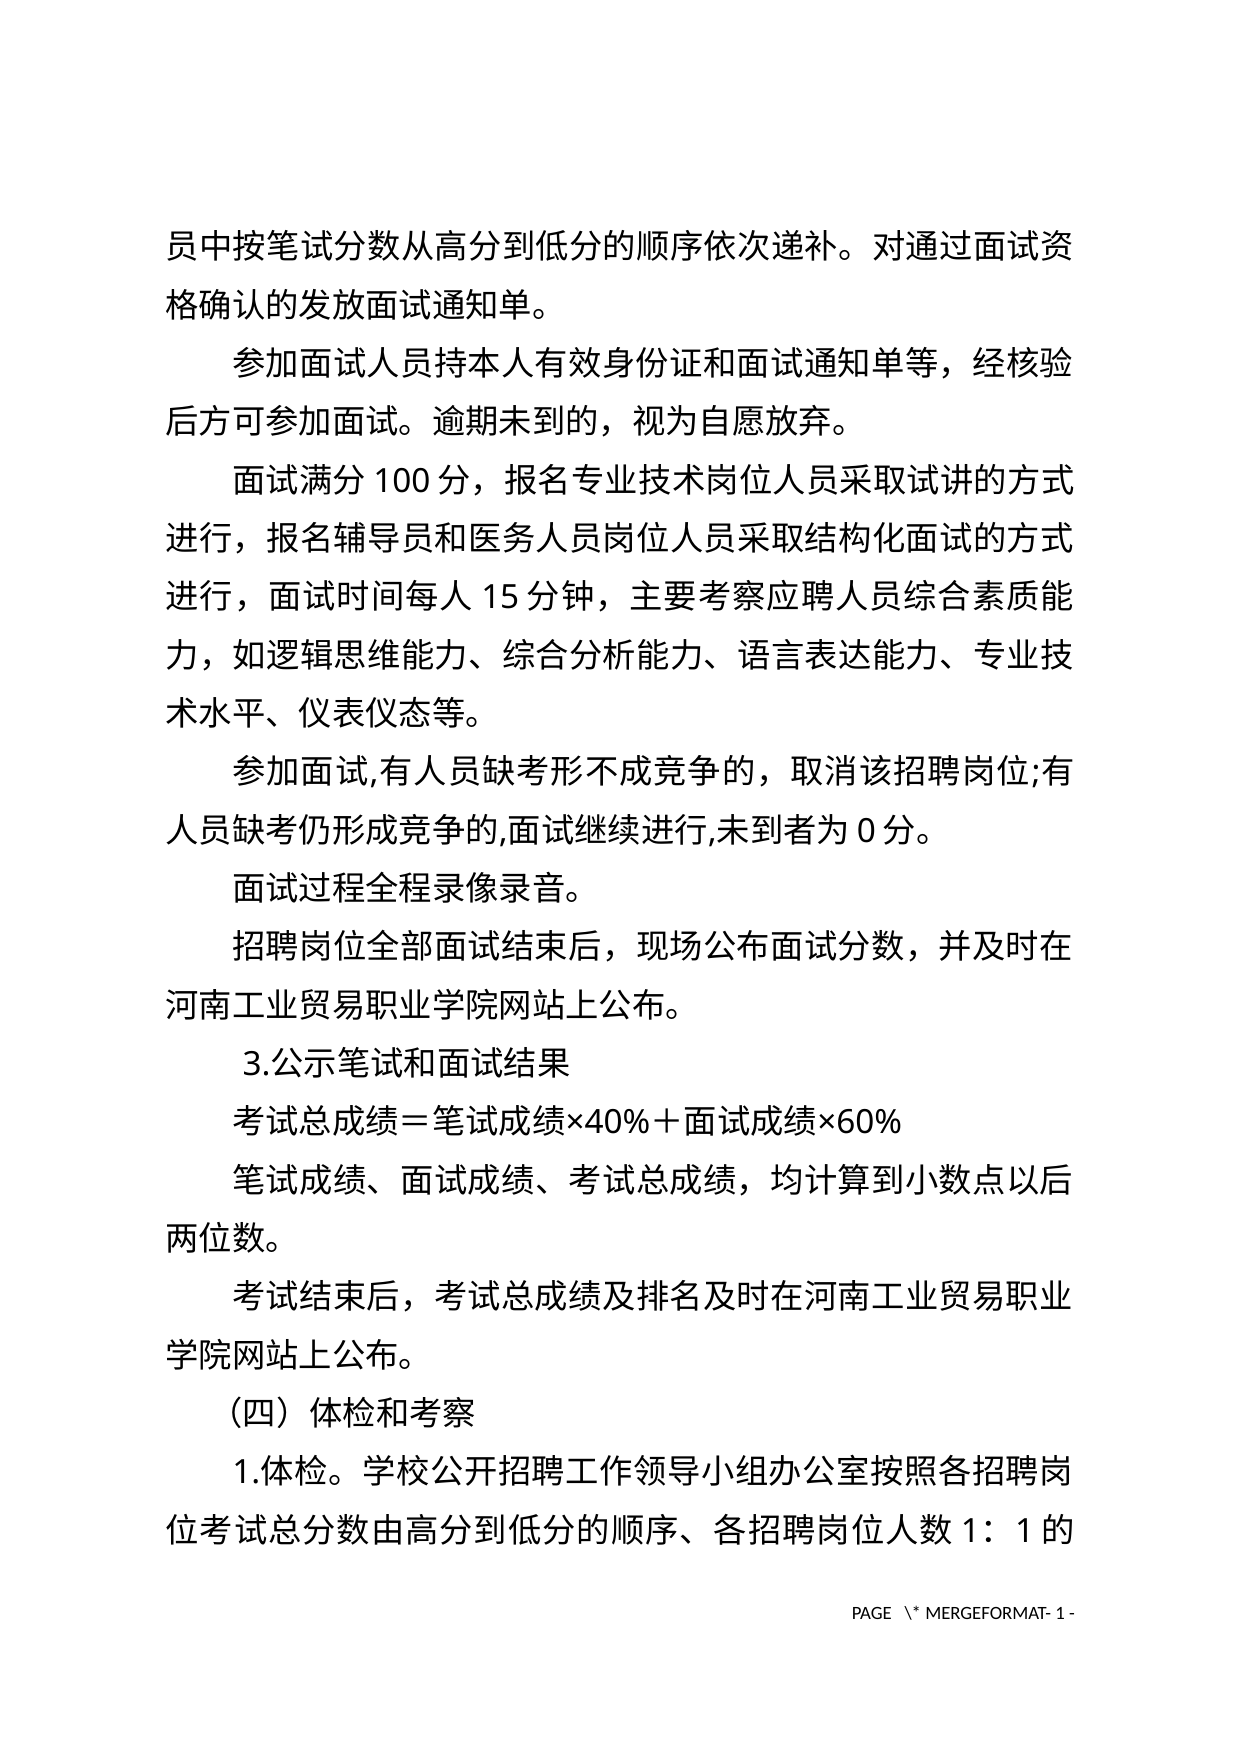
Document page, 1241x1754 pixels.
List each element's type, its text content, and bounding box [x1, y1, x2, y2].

text 参加面试,有人员缺考形不成竞争的，取消该招聘岗位;有人员缺考仍形成竞争的,面试继续进行,未到者为0分。 [165, 737, 1075, 854]
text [165, 1437, 1075, 1554]
text 面试满分100分，报名专业技术岗位人员采取试讲的方式进行，报名辅导员和医务人员岗位人员采取结构化面试的方式进行，面试时间每人15分钟，主要考察应聘人员综合素质能力，如逻辑思维能力、综合分析能力、语言表达能力、专业技术水平、仪表仪态等。 [165, 446, 1075, 737]
text 考试结束后，考试总成绩及排名及时在河南工业贸易职业学院网站上公布。 [165, 1262, 1075, 1379]
text 参加面试人员持本人有效身份证和面试通知单等，经核验后方可参加面试。逾期未到的，视为自愿放弃。 [165, 329, 1075, 446]
text 3.公示笔试和面试结果 [165, 1029, 1075, 1087]
text 招聘岗位全部面试结束后，现场公布面试分数，并及时在河南工业贸易职业学院网站上公布。 [165, 912, 1075, 1029]
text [165, 212, 1075, 329]
text （四）体检和考察 [165, 1379, 1075, 1437]
text 面试过程全程录像录音。 [165, 854, 1075, 912]
text 考试总成绩＝笔试成绩×40%＋面试成绩×60% [165, 1087, 1075, 1146]
text 笔试成绩、面试成绩、考试总成绩，均计算到小数点以后两位数。 [165, 1146, 1075, 1262]
